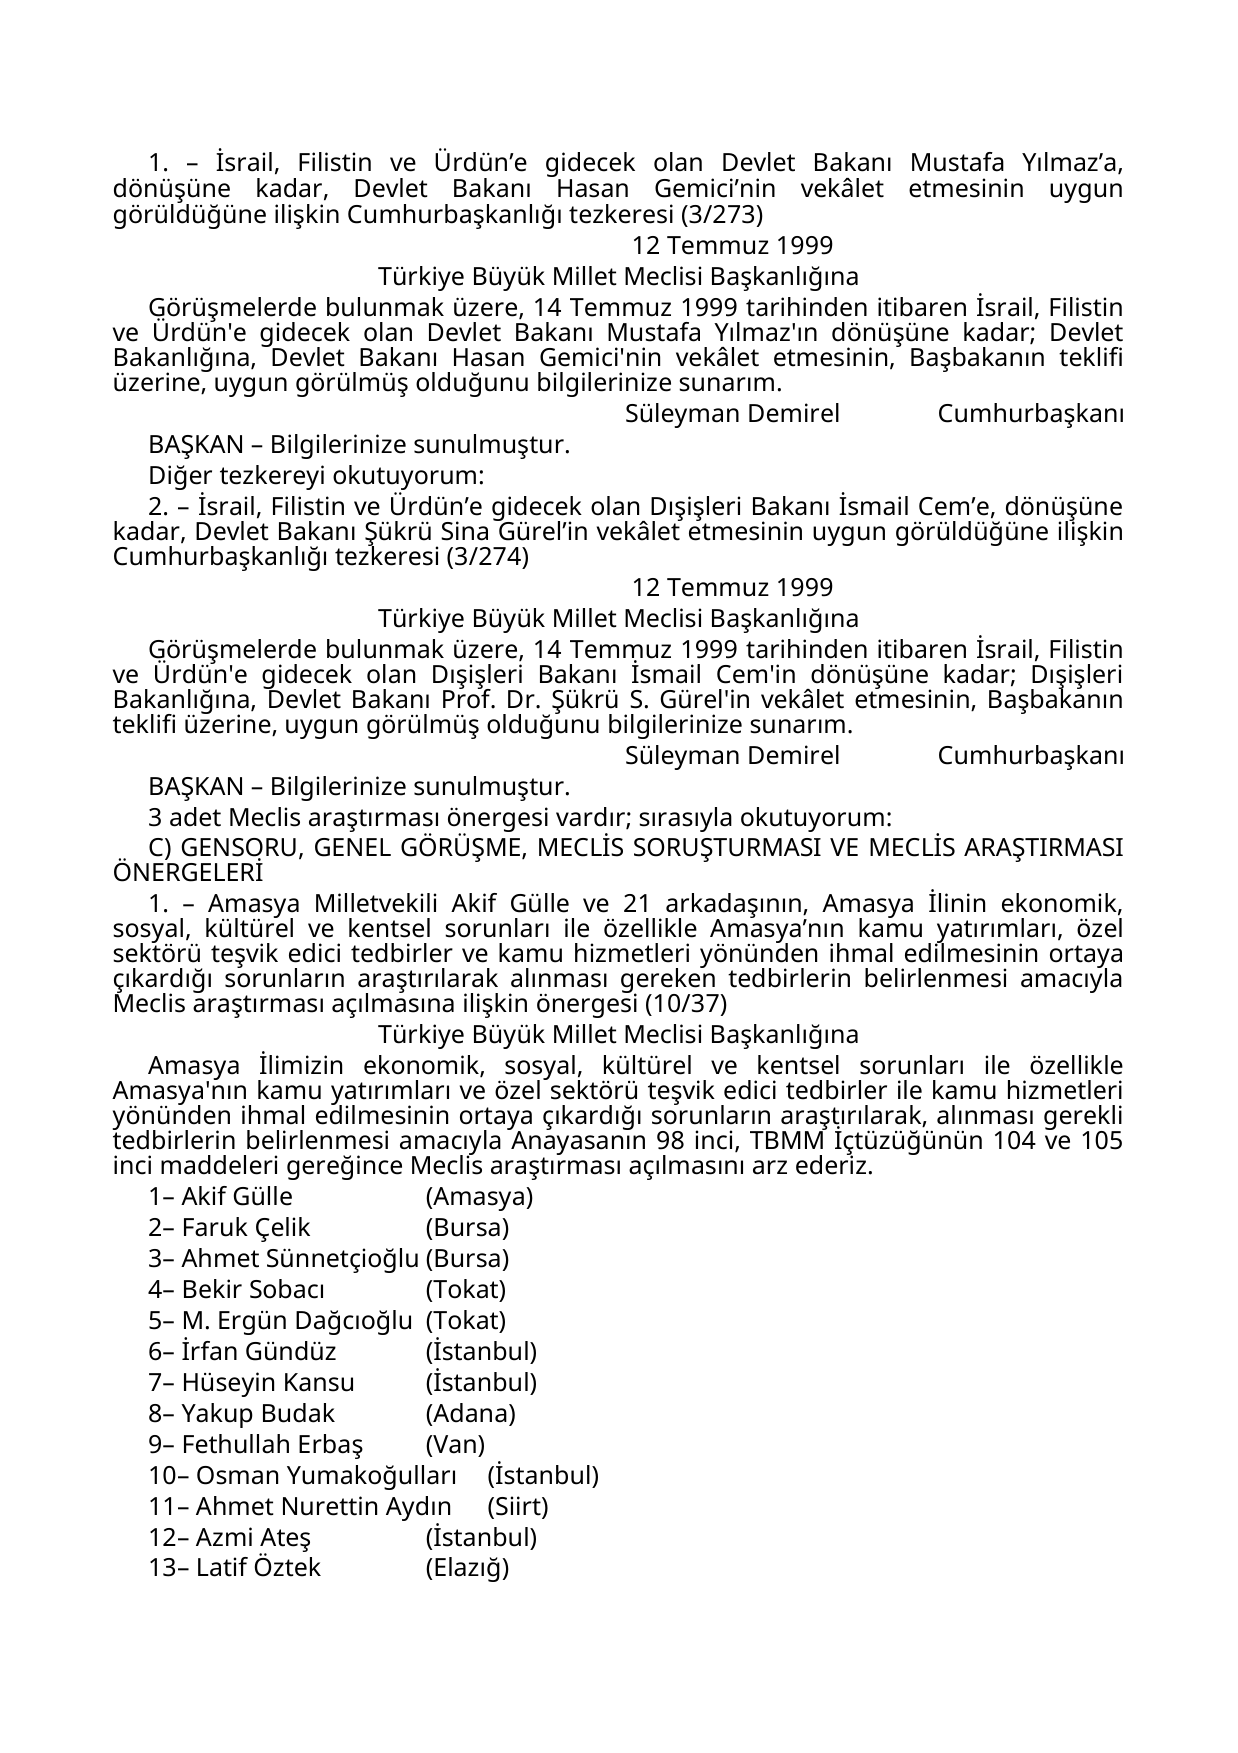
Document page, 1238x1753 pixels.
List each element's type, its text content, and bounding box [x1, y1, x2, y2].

text 13– Latif Öztek (Elazığ) [112, 1557, 1125, 1582]
text 12 Temmuz 1999 [112, 576, 1125, 601]
text 9– Fethullah Erbaş (Van) [112, 1433, 1125, 1458]
text Türkiye Büyük Millet Meclisi Başkanlığına [112, 266, 1125, 291]
text 8– Yakup Budak (Adana) [112, 1402, 1125, 1427]
text 7– Hüseyin Kansu (İstanbul) [112, 1371, 1125, 1396]
text 1– Akif Gülle (Amasya) [112, 1186, 1125, 1211]
text 1. – Amasya Milletvekili Akif Gülle ve 21 arkadaşının, Amasya İlinin ekonomik, sosyal, kültürel ve kentsel sorunları ile özellikle Amasya’nın kamu yatırımları, özel sektörü teşvik edici tedbirler ve kamu hizmetleri yönünden ihmal edilmesinin ortaya çıkardığı sorunların araştırılarak alınması gereken tedbirlerin belirlenmesi amacıyla Meclis araştırması açılmasına ilişkin önergesi (10/37) [112, 893, 1125, 1018]
text 12 Temmuz 1999 [112, 235, 1125, 260]
text Diğer tezkereyi okutuyorum: [112, 464, 1125, 489]
text 10– Osman Yumakoğulları (İstanbul) [112, 1464, 1125, 1489]
text 12– Azmi Ateş (İstanbul) [112, 1526, 1125, 1551]
text 1. – İsrail, Filistin ve Ürdün’e gidecek olan Devlet Bakanı Mustafa Yılmaz’a, dönüşüne kadar, Devlet Bakanı Hasan Gemici’nin vekâlet etmesinin uygun görüldüğüne ilişkin Cumhurbaşkanlığı tezkeresi (3/273) [112, 150, 1125, 229]
text Süleyman Demirel Cumhurbaşkanı [112, 744, 1125, 769]
text Türkiye Büyük Millet Meclisi Başkanlığına [112, 1024, 1125, 1049]
text BAŞKAN – Bilgilerinize sunulmuştur. [112, 775, 1125, 800]
text 6– İrfan Gündüz (İstanbul) [112, 1340, 1125, 1365]
text C) GENSORU, GENEL GÖRÜŞME, MECLİS SORUŞTURMASI VE MECLİS ARAŞTIRMASI ÖNERGELERİ [112, 837, 1125, 887]
text 5– M. Ergün Dağcıoğlu (Tokat) [112, 1309, 1125, 1334]
text 4– Bekir Sobacı (Tokat) [112, 1278, 1125, 1303]
text 2. – İsrail, Filistin ve Ürdün’e gidecek olan Dışişleri Bakanı İsmail Cem’e, dönüşüne kadar, Devlet Bakanı Şükrü Sina Gürel’in vekâlet etmesinin uygun görüldüğüne ilişkin Cumhurbaşkanlığı tezkeresi (3/274) [112, 495, 1125, 570]
text Görüşmelerde bulunmak üzere, 14 Temmuz 1999 tarihinden itibaren İsrail, Filistin ve Ürdün'e gidecek olan Dışişleri Bakanı İsmail Cem'in dönüşüne kadar; Dışişleri Bakanlığına, Devlet Bakanı Prof. Dr. Şükrü S. Gürel'in vekâlet etmesinin, Başbakanın teklifi üzerine, uygun görülmüş olduğunu bilgilerinize sunarım. [112, 638, 1125, 738]
text 3 adet Meclis araştırması önergesi vardır; sırasıyla okutuyorum: [112, 806, 1125, 831]
text 11– Ahmet Nurettin Aydın (Siirt) [112, 1495, 1125, 1520]
text 2– Faruk Çelik (Bursa) [112, 1217, 1125, 1242]
text Süleyman Demirel Cumhurbaşkanı [112, 402, 1125, 427]
text Türkiye Büyük Millet Meclisi Başkanlığına [112, 607, 1125, 632]
text Amasya İlimizin ekonomik, sosyal, kültürel ve kentsel sorunları ile özellikle Amasya'nın kamu yatırımları ve özel sektörü teşvik edici tedbirler ile kamu hizmetleri yönünden ihmal edilmesinin ortaya çıkardığı sorunların araştırılarak, alınması gerekli tedbirlerin belirlenmesi amacıyla Anayasanın 98 inci, TBMM İçtüzüğünün 104 ve 105 inci maddeleri gereğince Meclis araştırması açılmasını arz ederiz. [112, 1055, 1125, 1180]
text 3– Ahmet Sünnetçioğlu (Bursa) [112, 1247, 1125, 1272]
text Görüşmelerde bulunmak üzere, 14 Temmuz 1999 tarihinden itibaren İsrail, Filistin ve Ürdün'e gidecek olan Devlet Bakanı Mustafa Yılmaz'ın dönüşüne kadar; Devlet Bakanlığına, Devlet Bakanı Hasan Gemici'nin vekâlet etmesinin, Başbakanın teklifi üzerine, uygun görülmüş olduğunu bilgilerinize sunarım. [112, 297, 1125, 397]
text BAŞKAN – Bilgilerinize sunulmuştur. [112, 433, 1125, 458]
